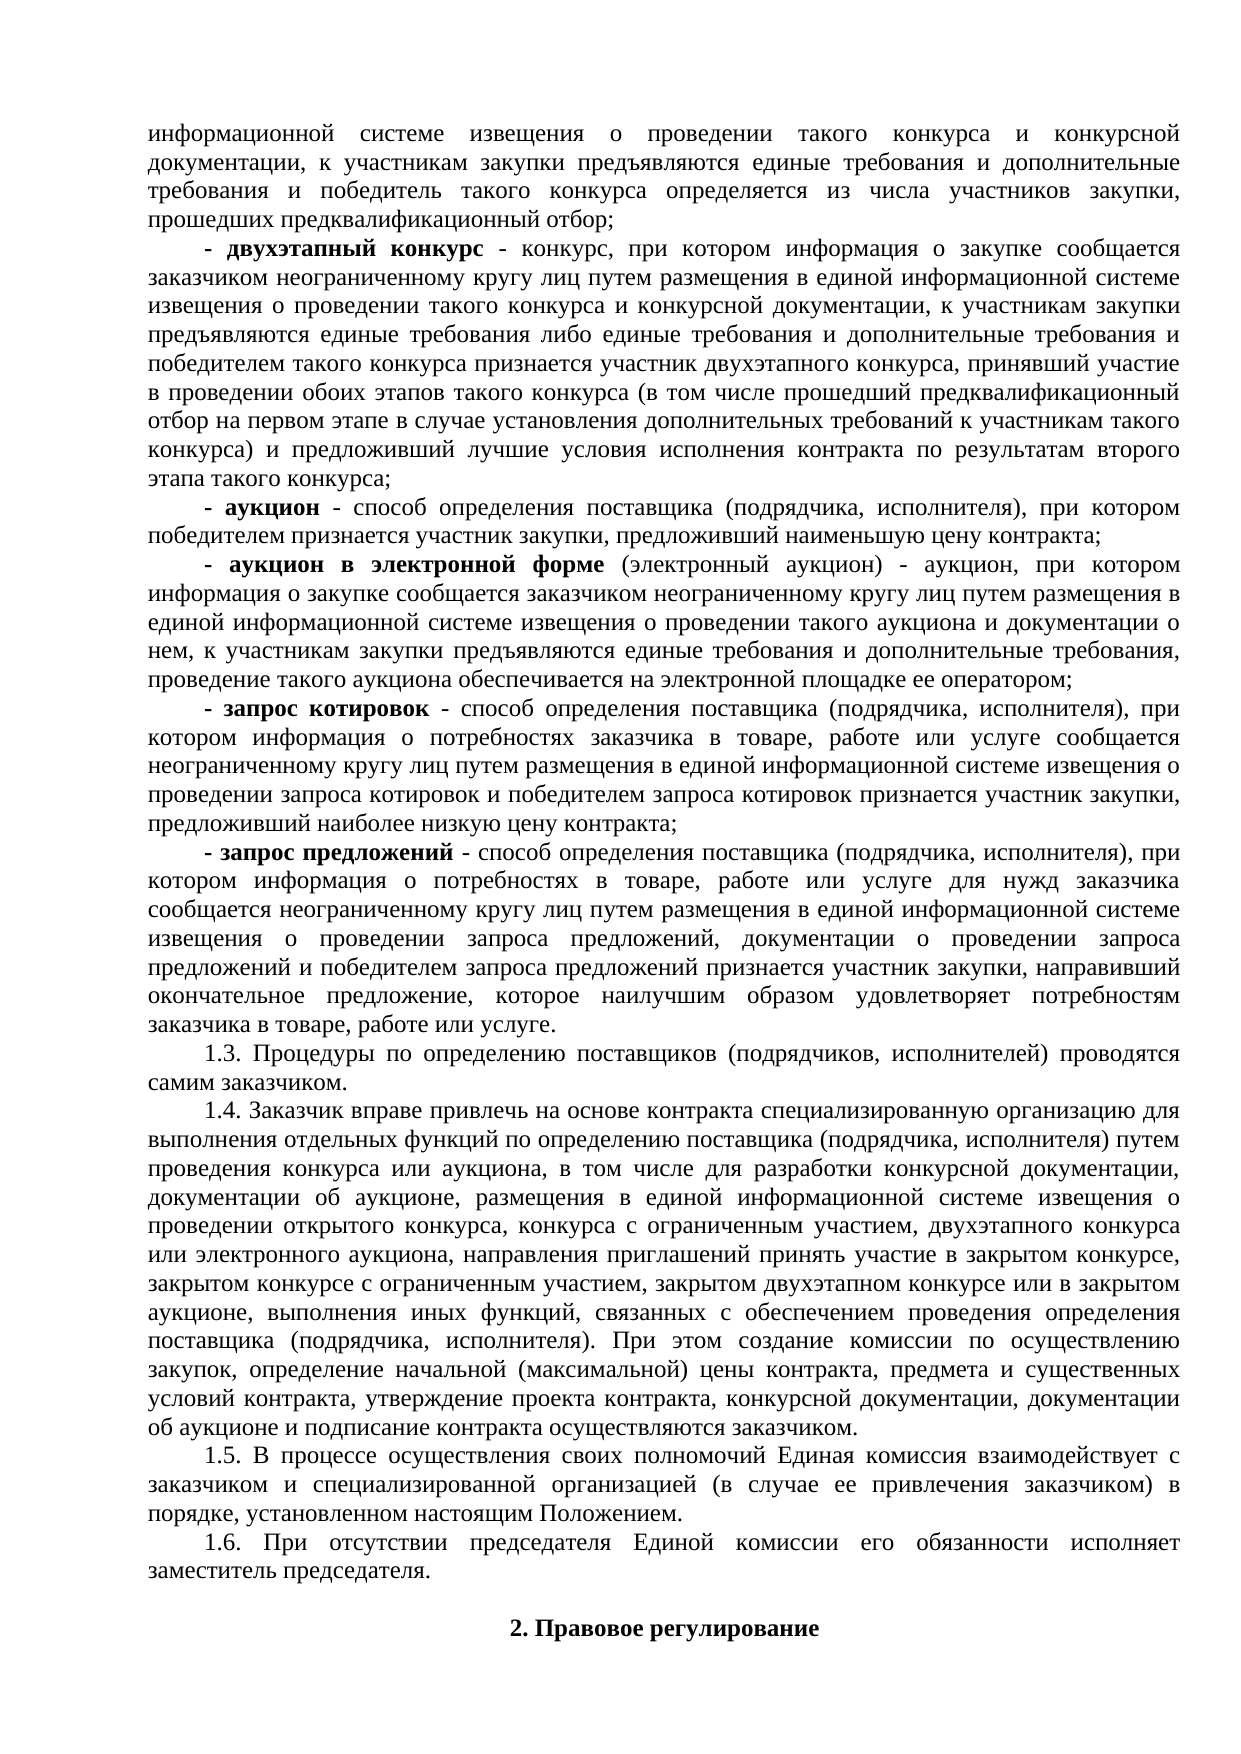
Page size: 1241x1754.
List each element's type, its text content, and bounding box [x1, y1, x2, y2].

text 1.3. Процедуры по определению поставщиков (подрядчиков, исполнителей) проводятся самим заказчиком. [148, 1038, 1181, 1096]
text 2. Правовое регулирование [148, 1613, 1181, 1642]
text - аукцион в электронной форме (электронный аукцион) - аукцион, при котором информация о закупке сообщается заказчиком неограниченному кругу лиц путем размещения в единой информационной системе извещения о проведении такого аукциона и документации о нем, к участникам закупки предъявляются единые требования и дополнительные требования, проведение такого аукциона обеспечивается на электронной площадке ее оператором; [148, 549, 1181, 693]
text - двухэтапный конкурс - конкурс, при котором информация о закупке сообщается заказчиком неограниченному кругу лиц путем размещения в единой информационной системе извещения о проведении такого конкурса и конкурсной документации, к участникам закупки предъявляются единые требования либо единые требования и дополнительные требования и победителем такого конкурса признается участник двухэтапного конкурса, принявший участие в проведении обоих этапов такого конкурса (в том числе прошедший предквалификационный отбор на первом этапе в случае установления дополнительных требований к участникам такого конкурса) и предложивший лучшие условия исполнения контракта по результатам второго этапа такого конкурса; [148, 233, 1181, 492]
text 1.5. В процессе осуществления своих полномочий Единая комиссия взаимодействует с заказчиком и специализированной организацией (в случае ее привлечения заказчиком) в порядке, установленном настоящим Положением. [148, 1441, 1181, 1527]
text 1.6. При отсутствии председателя Единой комиссии его обязанности исполняет заместитель председателя. [148, 1527, 1181, 1584]
text 1.4. Заказчик вправе привлечь на основе контракта специализированную организацию для выполнения отдельных функций по определению поставщика (подрядчика, исполнителя) путем проведения конкурса или аукциона, в том числе для разработки конкурсной документации, документации об аукционе, размещения в единой информационной системе извещения о проведении открытого конкурса, конкурса с ограниченным участием, двухэтапного конкурса или электронного аукциона, направления приглашений принять участие в закрытом конкурсе, закрытом конкурсе с ограниченным участием, закрытом двухэтапном конкурсе или в закрытом аукционе, выполнения иных функций, связанных с обеспечением проведения определения поставщика (подрядчика, исполнителя). При этом создание комиссии по осуществлению закупок, определение начальной (максимальной) цены контракта, предмета и существенных условий контракта, утверждение проекта контракта, конкурсной документации, документации об аукционе и подписание контракта осуществляются заказчиком. [148, 1096, 1181, 1441]
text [148, 118, 1181, 233]
text - запрос предложений - способ определения поставщика (подрядчика, исполнителя), при котором информация о потребностях в товаре, работе или услуге для нужд заказчика сообщается неограниченному кругу лиц путем размещения в единой информационной системе извещения о проведении запроса предложений, документации о проведении запроса предложений и победителем запроса предложений признается участник закупки, направивший окончательное предложение, которое наилучшим образом удовлетворяет потребностям заказчика в товаре, работе или услуге. [148, 837, 1181, 1038]
text - запрос котировок - способ определения поставщика (подрядчика, исполнителя), при котором информация о потребностях заказчика в товаре, работе или услуге сообщается неограниченному кругу лиц путем размещения в единой информационной системе извещения о проведении запроса котировок и победителем запроса котировок признается участник закупки, предложивший наиболее низкую цену контракта; [148, 693, 1181, 837]
text - аукцион - способ определения поставщика (подрядчика, исполнителя), при котором победителем признается участник закупки, предложивший наименьшую цену контракта; [148, 492, 1181, 549]
